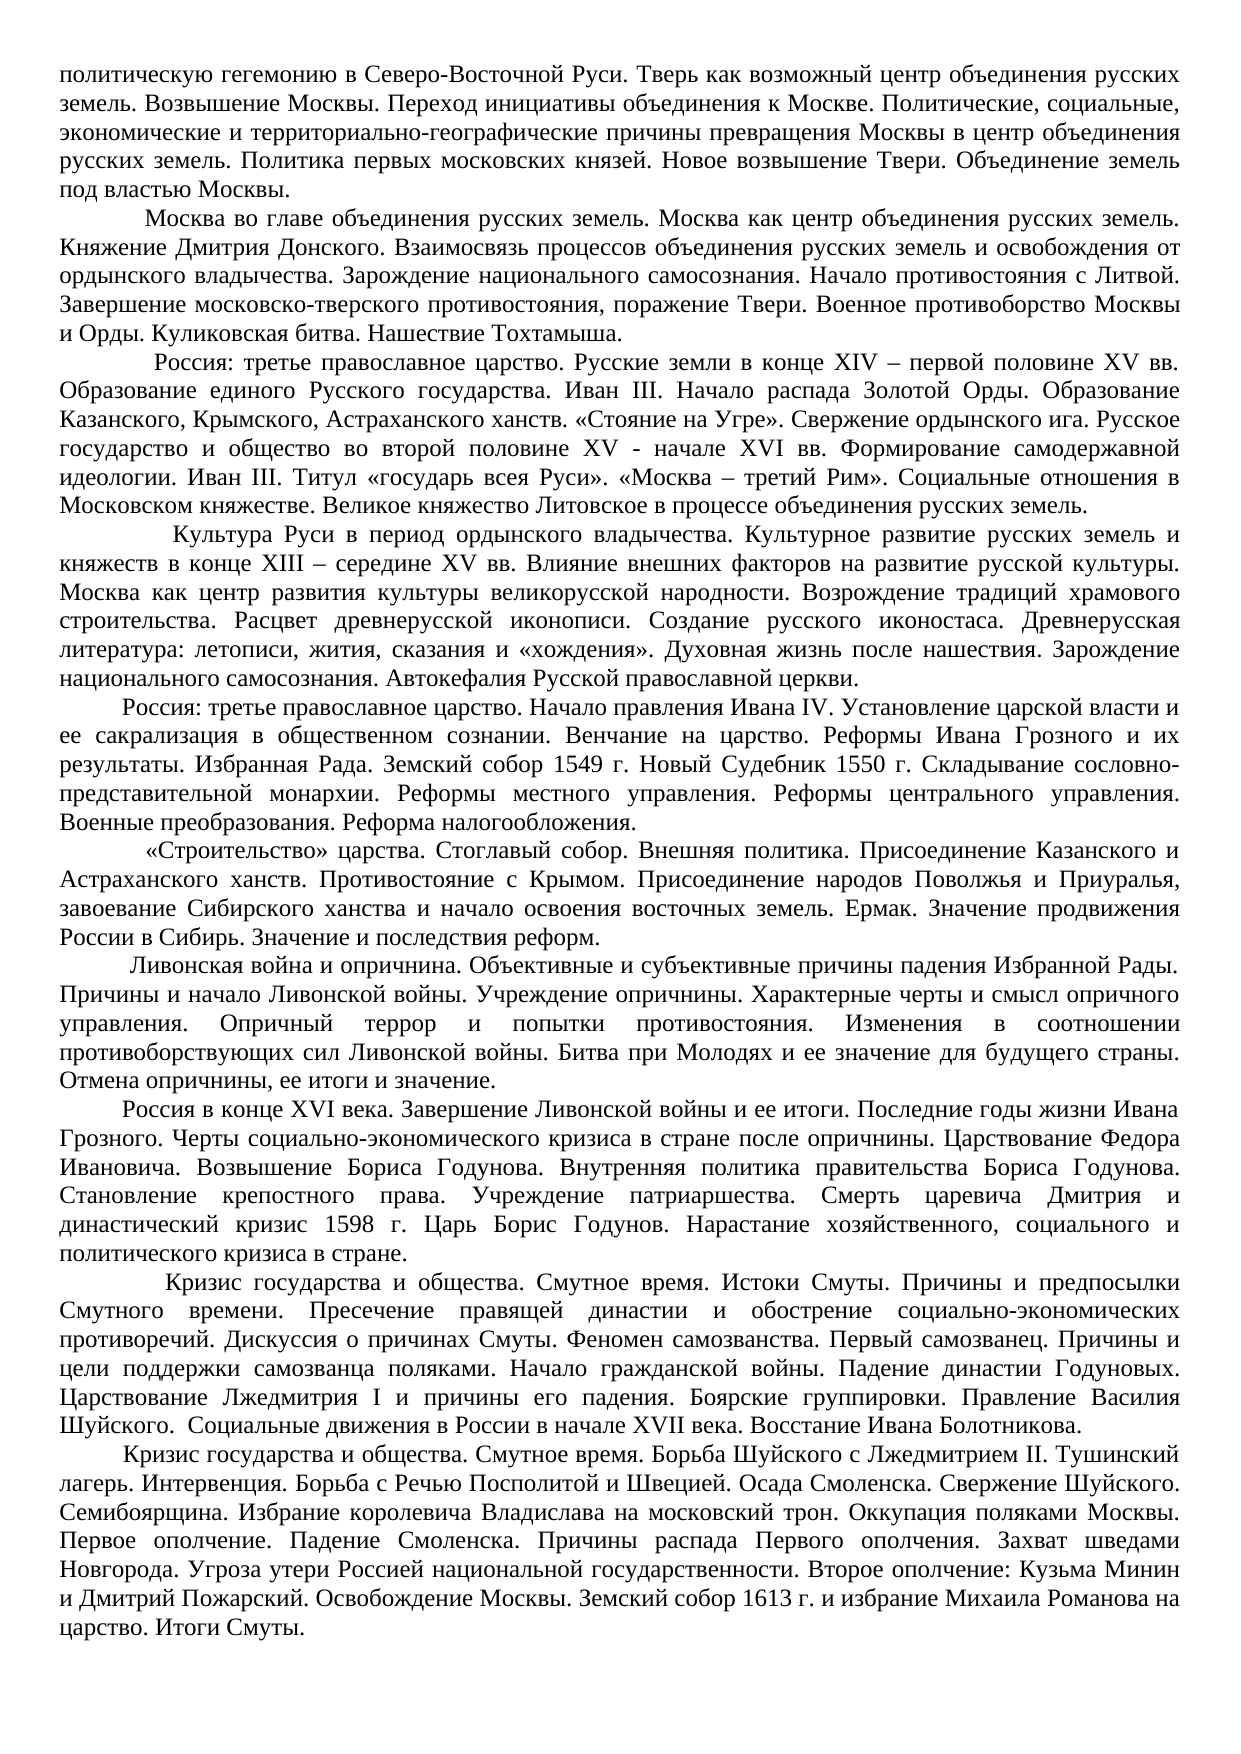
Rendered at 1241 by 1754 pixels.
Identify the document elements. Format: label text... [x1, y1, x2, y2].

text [59, 59, 1181, 203]
text Кризис государства и общества. Смутное время. Истоки Смуты. Причины и предпосылки Смутного времени. Пресечение правящей династии и обострение социально-экономических противоречий. Дискуссия о причинах Смуты. Феномен самозванства. Первый самозванец. Причины и цели поддержки самозванца поляками. Начало гражданской войны. Падение династии Годуновых. Царствование Лжедмитрия I и причины его падения. Боярские группировки. Правление Василия Шуйского. Социальные движения в России в начале XVII века. Восстание Ивана Болотникова. [59, 1267, 1181, 1439]
text Ливонская война и опричнина. Объективные и субъективные причины падения Избранной Рады. Причины и начало Ливонской войны. Учреждение опричнины. Характерные черты и смысл опричного управления. Опричный террор и попытки противостояния. Изменения в соотношении противоборствующих сил Ливонской войны. Битва при Молодях и ее значение для будущего страны. Отмена опричнины, ее итоги и значение. [59, 950, 1181, 1094]
text Кризис государства и общества. Смутное время. Борьба Шуйского с Лжедмитрием II. Тушинский лагерь. Интервенция. Борьба с Речью Посполитой и Швецией. Осада Смоленска. Свержение Шуйского. Семибоярщина. Избрание королевича Владислава на московский трон. Оккупация поляками Москвы. Первое ополчение. Падение Смоленска. Причины распада Первого ополчения. Захват шведами Новгорода. Угроза утери Россией национальной государственности. Второе ополчение: Кузьма Минин и Дмитрий Пожарский. Освобождение Москвы. Земский собор 1613 г. и избрание Михаила Романова на царство. Итоги Смуты. [59, 1439, 1181, 1640]
text Россия в конце XVI века. Завершение Ливонской войны и ее итоги. Последние годы жизни Ивана Грозного. Черты социально-экономического кризиса в стране после опричнины. Царствование Федора Ивановича. Возвышение Бориса Годунова. Внутренняя политика правительства Бориса Годунова. Становление крепостного права. Учреждение патриаршества. Смерть царевича Дмитрия и династический кризис 1598 г. Царь Борис Годунов. Нарастание хозяйственного, социального и политического кризиса в стране. [59, 1094, 1181, 1267]
text «Строительство» царства. Стоглавый собор. Внешняя политика. Присоединение Казанского и Астраханского ханств. Противостояние с Крымом. Присоединение народов Поволжья и Приуралья, завоевание Сибирского ханства и начало освоения восточных земель. Ермак. Значение продвижения России в Сибирь. Значение и последствия реформ. [59, 835, 1181, 950]
text Культура Руси в период ордынского владычества. Культурное развитие русских земель и княжеств в конце XIII – середине XV вв. Влияние внешних факторов на развитие русской культуры. Москва как центр развития культуры великорусской народности. Возрождение традиций храмового строительства. Расцвет древнерусской иконописи. Создание русского иконостаса. Древнерусская литература: летописи, жития, сказания и «хождения». Духовная жизнь после нашествия. Зарождение национального самосознания. Автокефалия Русской православной церкви. [59, 519, 1181, 692]
text Россия: третье православное царство. Начало правления Ивана IV. Установление царской власти и ее сакрализация в общественном сознании. Венчание на царство. Реформы Ивана Грозного и их результаты. Избранная Рада. Земский собор 1549 г. Новый Судебник 1550 г. Складывание сословно-представительной монархии. Реформы местного управления. Реформы центрального управления. Военные преобразования. Реформа налогообложения. [59, 692, 1181, 835]
text Россия: третье православное царство. Русские земли в конце XIV – первой половине XV вв. Образование единого Русского государства. Иван III. Начало распада Золотой Орды. Образование Казанского, Крымского, Астраханского ханств. «Стояние на Угре». Свержение ордынского ига. Русское государство и общество во второй половине XV - начале XVI вв. Формирование самодержавной идеологии. Иван III. Титул «государь всея Руси». «Москва – третий Рим». Социальные отношения в Московском княжестве. Великое княжество Литовское в процессе объединения русских земель. [59, 347, 1181, 519]
text Москва во главе объединения русских земель. Москва как центр объединения русских земель. Княжение Дмитрия Донского. Взаимосвязь процессов объединения русских земель и освобождения от ордынского владычества. Зарождение национального самосознания. Начало противостояния с Литвой. Завершение московско-тверского противостояния, поражение Твери. Военное противоборство Москвы и Орды. Куликовская битва. Нашествие Тохтамыша. [59, 203, 1181, 347]
